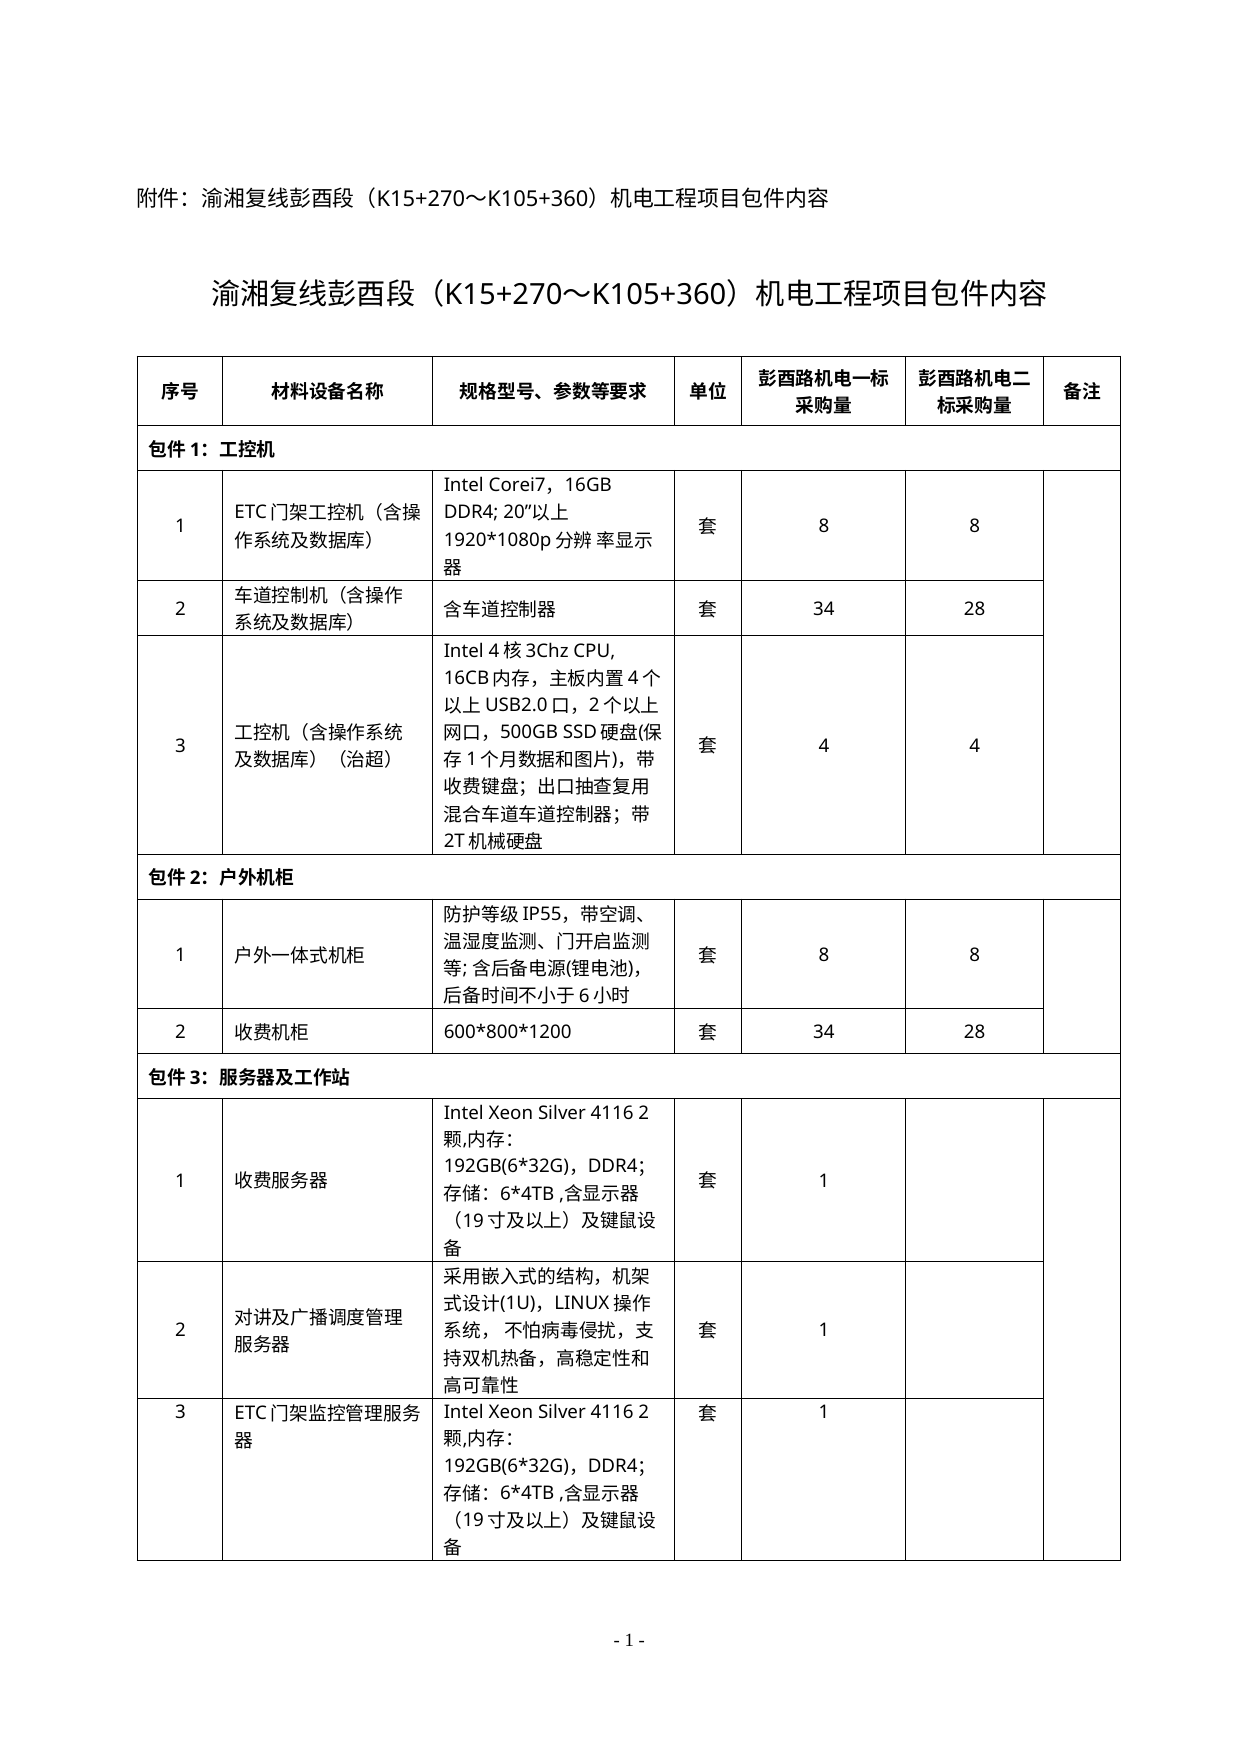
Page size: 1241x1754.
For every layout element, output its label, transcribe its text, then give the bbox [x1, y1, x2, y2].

table_cell [906, 1262, 1043, 1397]
table_cell 3 [138, 1399, 222, 1560]
table_cell [1044, 471, 1120, 853]
text 附件：渝湘复线彭酉段（K15+270～K105+360）机电工程项目包件内容 [136, 181, 1122, 212]
table_cell 28 [906, 1009, 1043, 1053]
table_cell 采用嵌入式的结构，机架式设计(1U)，LINUX操作系统， 不怕病毒侵扰，支持双机热备，高稳定性和高可靠性 [433, 1262, 674, 1397]
table_cell 工控机（含操作系统及数据库）（治超） [223, 636, 432, 853]
table_header 材料设备名称 [223, 357, 432, 425]
table_cell Intel Xeon Silver 4116 2颗,内存：192GB(6*32G)，DDR4；存储：6*4TB ,含显示器（19寸及以上）及键鼠设备 [433, 1099, 674, 1261]
table_header 序号 [138, 357, 222, 425]
table_cell 4 [742, 636, 905, 853]
table_cell 4 [906, 636, 1043, 853]
table_cell 8 [742, 471, 905, 579]
table_cell 包件2：户外机柜 [138, 855, 1120, 898]
table_cell 收费服务器 [223, 1099, 432, 1261]
table_cell 套 [675, 1399, 741, 1560]
table_cell 包件3：服务器及工作站 [138, 1054, 1120, 1098]
table_cell 套 [675, 581, 741, 635]
table_cell 2 [138, 1262, 222, 1397]
table_cell [1044, 1099, 1120, 1560]
table_cell 8 [906, 900, 1043, 1008]
table_cell Intel 4核3Chz CPU, 16CB内存，主板内置4个以上USB2.0口，2个以上网口，500GB SSD硬盘(保存1个月数据和图片)，带收费键盘；出口抽查复用混合车道车道控制器；带2T机械硬盘 [433, 636, 674, 853]
table_cell 对讲及广播调度管理服务器 [223, 1262, 432, 1397]
table_cell 1 [138, 900, 222, 1008]
table_cell ETC门架工控机（含操作系统及数据库） [223, 471, 432, 579]
table_cell 1 [138, 1099, 222, 1261]
table_cell [906, 1399, 1043, 1560]
text 渝湘复线彭酉段（K15+270～K105+360）机电工程项目包件内容 [136, 271, 1122, 313]
table_cell 1 [742, 1099, 905, 1261]
table_cell 套 [675, 636, 741, 853]
table_cell 车道控制机（含操作系统及数据库） [223, 581, 432, 635]
table_cell 1 [138, 471, 222, 579]
table_cell 2 [138, 1009, 222, 1053]
table_header 彭酉路机电二标采购量 [906, 357, 1043, 425]
table_cell [906, 1099, 1043, 1261]
table_cell ETC门架监控管理服务器 [223, 1399, 432, 1560]
table_cell 套 [675, 1099, 741, 1261]
table_cell 1 [742, 1399, 905, 1560]
table_cell 包件1：工控机 [138, 426, 1120, 470]
table_cell 防护等级IP55，带空调、温湿度监测、门开启监测等; 含后备电源(锂电池)，后备时间不小于6小时 [433, 900, 674, 1008]
table_cell 34 [742, 581, 905, 635]
table_cell 8 [906, 471, 1043, 579]
table_cell 8 [742, 900, 905, 1008]
table_cell 套 [675, 1262, 741, 1397]
table_cell 套 [675, 900, 741, 1008]
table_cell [433, 1399, 674, 1560]
table_cell Intel Corei7，16GB DDR4; 20”以上1920*1080p分辨 率显示器 [433, 471, 674, 579]
table_cell 600*800*1200 [433, 1009, 674, 1053]
table_header 单位 [675, 357, 741, 425]
table_cell 户外一体式机柜 [223, 900, 432, 1008]
table_cell 收费机柜 [223, 1009, 432, 1053]
table_cell 34 [742, 1009, 905, 1053]
table_cell 1 [742, 1262, 905, 1397]
table_header 彭酉路机电一标采购量 [742, 357, 905, 425]
table_cell 含车道控制器 [433, 581, 674, 635]
table_header 规格型号、参数等要求 [433, 357, 674, 425]
table_cell 套 [675, 1009, 741, 1053]
table_cell 3 [138, 636, 222, 853]
table_cell 套 [675, 471, 741, 579]
table_cell 28 [906, 581, 1043, 635]
table_cell 2 [138, 581, 222, 635]
table_cell [1044, 900, 1120, 1053]
table_header 备注 [1044, 357, 1120, 425]
